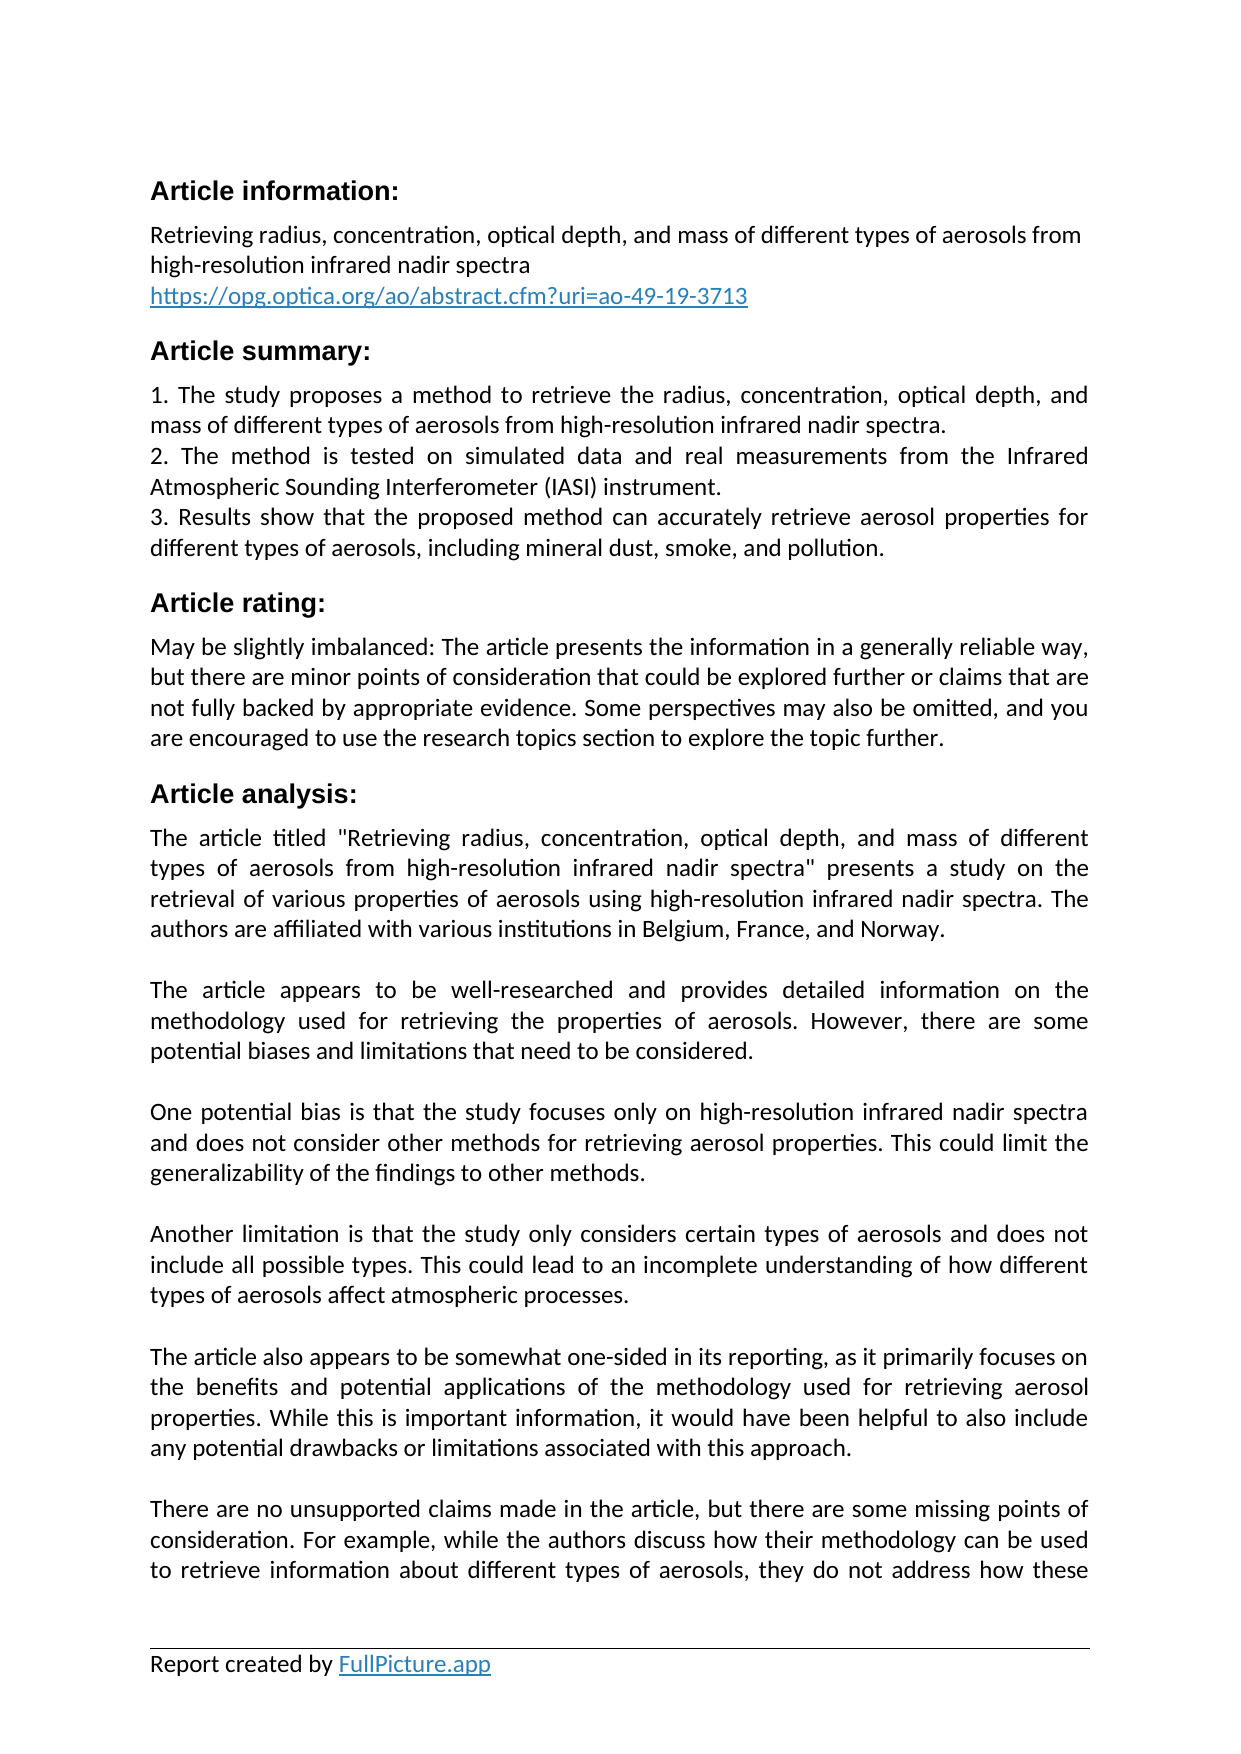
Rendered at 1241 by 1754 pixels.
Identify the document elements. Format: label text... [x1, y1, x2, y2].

text Retrieving radius, concentration, optical depth, and mass of different types of aerosols from high-resolution infrared nadir spectrahttps://opg.optica.org/ao/abstract.cfm?uri=ao-49-19-3713 [150, 219, 1090, 310]
subtitle Article information: [150, 175, 1090, 206]
text 3. Results show that the proposed method can accurately retrieve aerosol properties for different types of aerosols, including mineral dust, smoke, and pollution. [150, 501, 1090, 562]
text May be slightly imbalanced: The article presents the information in a generally reliable way, but there are minor points of consideration that could be explored further or claims that are not fully backed by appropriate evidence. Some perspectives may also be omitted, and you are encouraged to use the research topics section to explore the topic further. [150, 631, 1090, 753]
subtitle Article analysis: [150, 778, 1090, 809]
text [150, 1493, 1090, 1585]
text One potential bias is that the study focuses only on high-resolution infrared nadir spectra and does not consider other methods for retrieving aerosol properties. This could limit the generalizability of the findings to other methods. [150, 1096, 1090, 1188]
text Another limitation is that the study only considers certain types of aerosols and does not include all possible types. This could lead to an incomplete understanding of how different types of aerosols affect atmospheric processes. [150, 1218, 1090, 1310]
subtitle Article summary: [150, 335, 1090, 367]
text 1. The study proposes a method to retrieve the radius, concentration, optical depth, and mass of different types of aerosols from high-resolution infrared nadir spectra. [150, 379, 1090, 440]
text 2. The method is tested on simulated data and real measurements from the Infrared Atmospheric Sounding Interferometer (IASI) instrument. [150, 440, 1090, 501]
text The article also appears to be somewhat one-sided in its reporting, as it primarily focuses on the benefits and potential applications of the methodology used for retrieving aerosol properties. While this is important information, it would have been helpful to also include any potential drawbacks or limitations associated with this approach. [150, 1341, 1090, 1463]
text The article titled "Retrieving radius, concentration, optical depth, and mass of different types of aerosols from high-resolution infrared nadir spectra" presents a study on the retrieval of various properties of aerosols using high-resolution infrared nadir spectra. The authors are affiliated with various institutions in Belgium, France, and Norway. [150, 822, 1090, 944]
subtitle Article rating: [150, 587, 1090, 618]
text The article appears to be well-researched and provides detailed information on the methodology used for retrieving the properties of aerosols. However, there are some potential biases and limitations that need to be considered. [150, 974, 1090, 1066]
